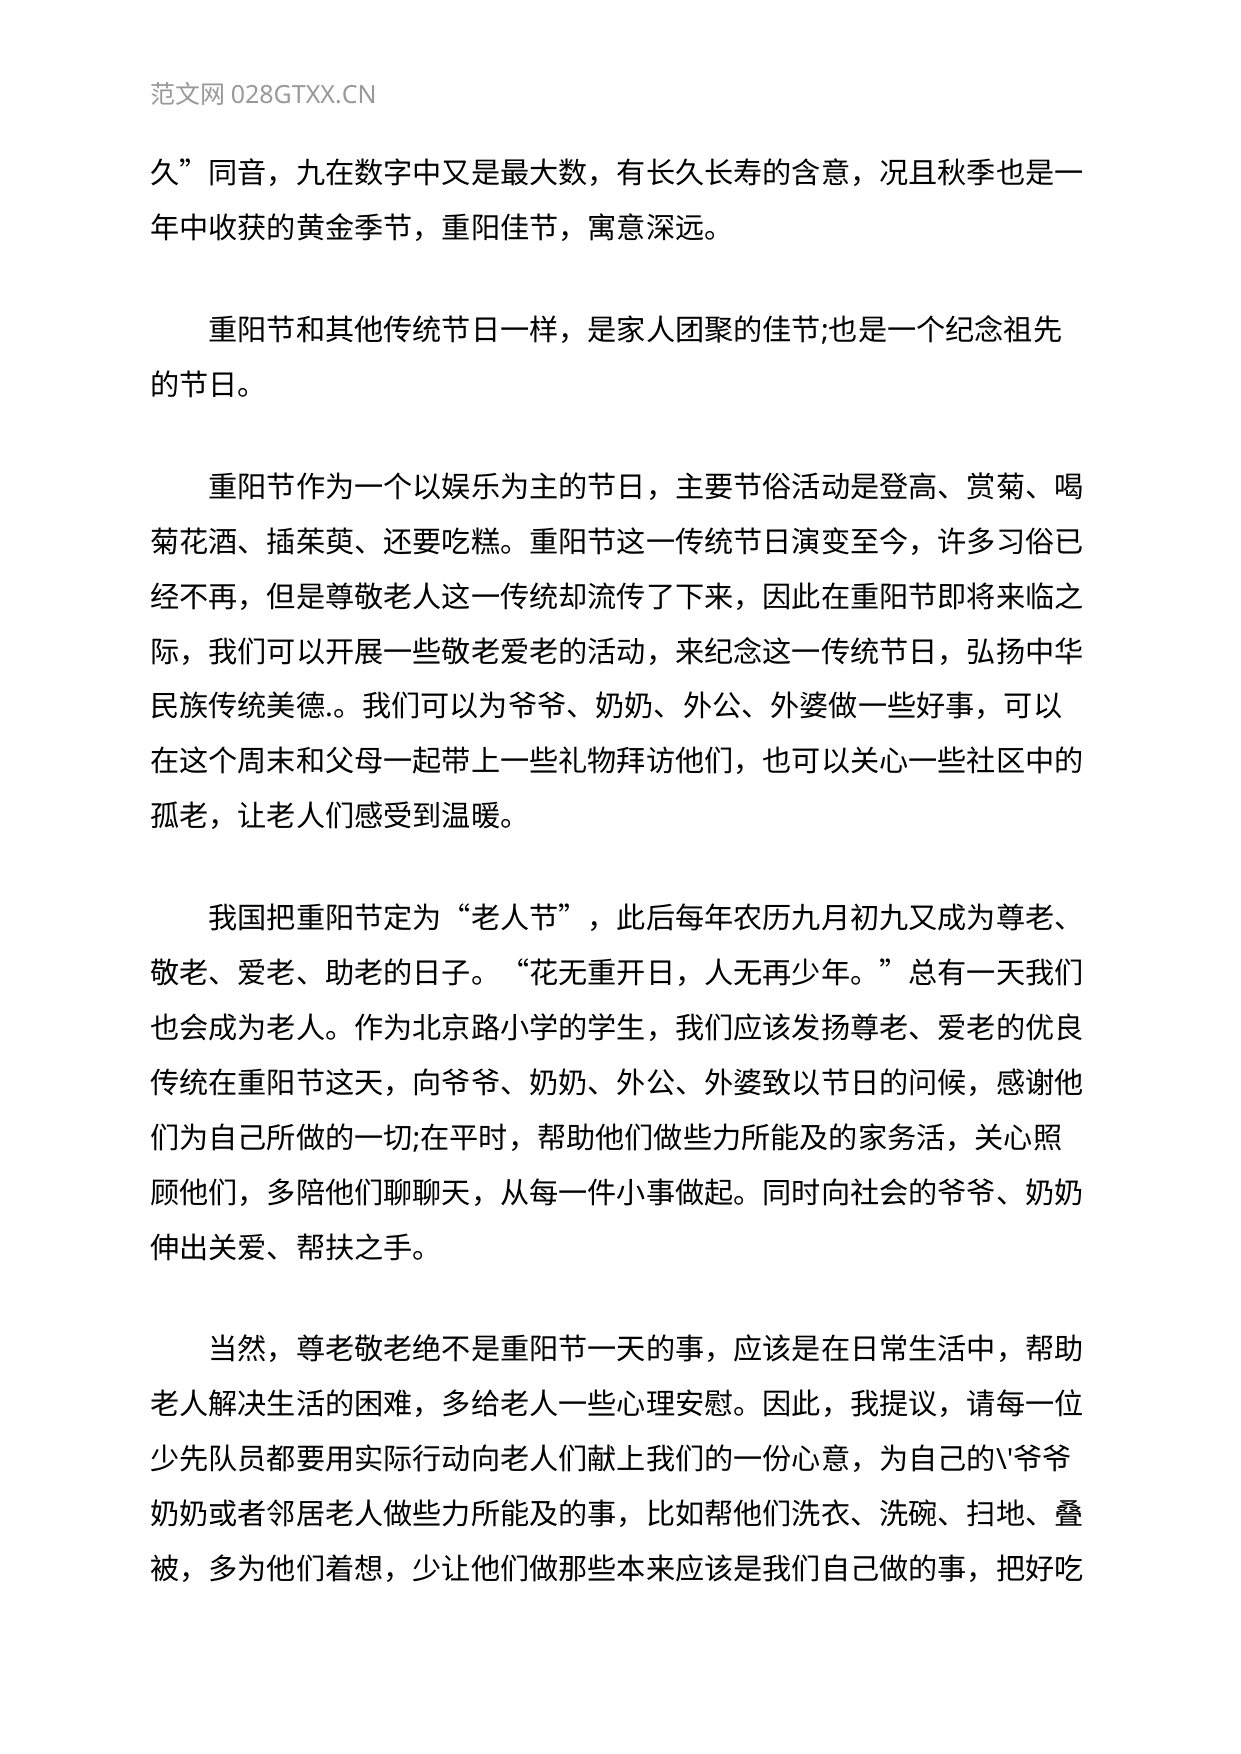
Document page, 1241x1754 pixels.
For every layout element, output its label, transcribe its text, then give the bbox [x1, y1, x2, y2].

text 我国把重阳节定为“老人节”，此后每年农历九月初九又成为尊老、敬老、爱老、助老的日子。“花无重开日，人无再少年。”总有一天我们也会成为老人。作为北京路小学的学生，我们应该发扬尊老、爱老的优良传统在重阳节这天，向爷爷、奶奶、外公、外婆致以节日的问候，感谢他们为自己所做的一切;在平时，帮助他们做些力所能及的家务活，关心照顾他们，多陪他们聊聊天，从每一件小事做起。同时向社会的爷爷、奶奶伸出关爱、帮扶之手。 [150, 895, 1090, 1266]
text 重阳节作为一个以娱乐为主的节日，主要节俗活动是登高、赏菊、喝菊花酒、插茱萸、还要吃糕。重阳节这一传统节日演变至今，许多习俗已经不再，但是尊敬老人这一传统却流传了下来，因此在重阳节即将来临之际，我们可以开展一些敬老爱老的活动，来纪念这一传统节日，弘扬中华民族传统美德.。我们可以为爷爷、奶奶、外公、外婆做一些好事，可以在这个周末和父母一起带上一些礼物拜访他们，也可以关心一些社区中的孤老，让老人们感受到温暖。 [150, 463, 1090, 835]
text 重阳节和其他传统节日一样，是家人团聚的佳节;也是一个纪念祖先的节日。 [150, 307, 1090, 404]
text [150, 150, 1090, 247]
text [150, 1326, 1090, 1588]
